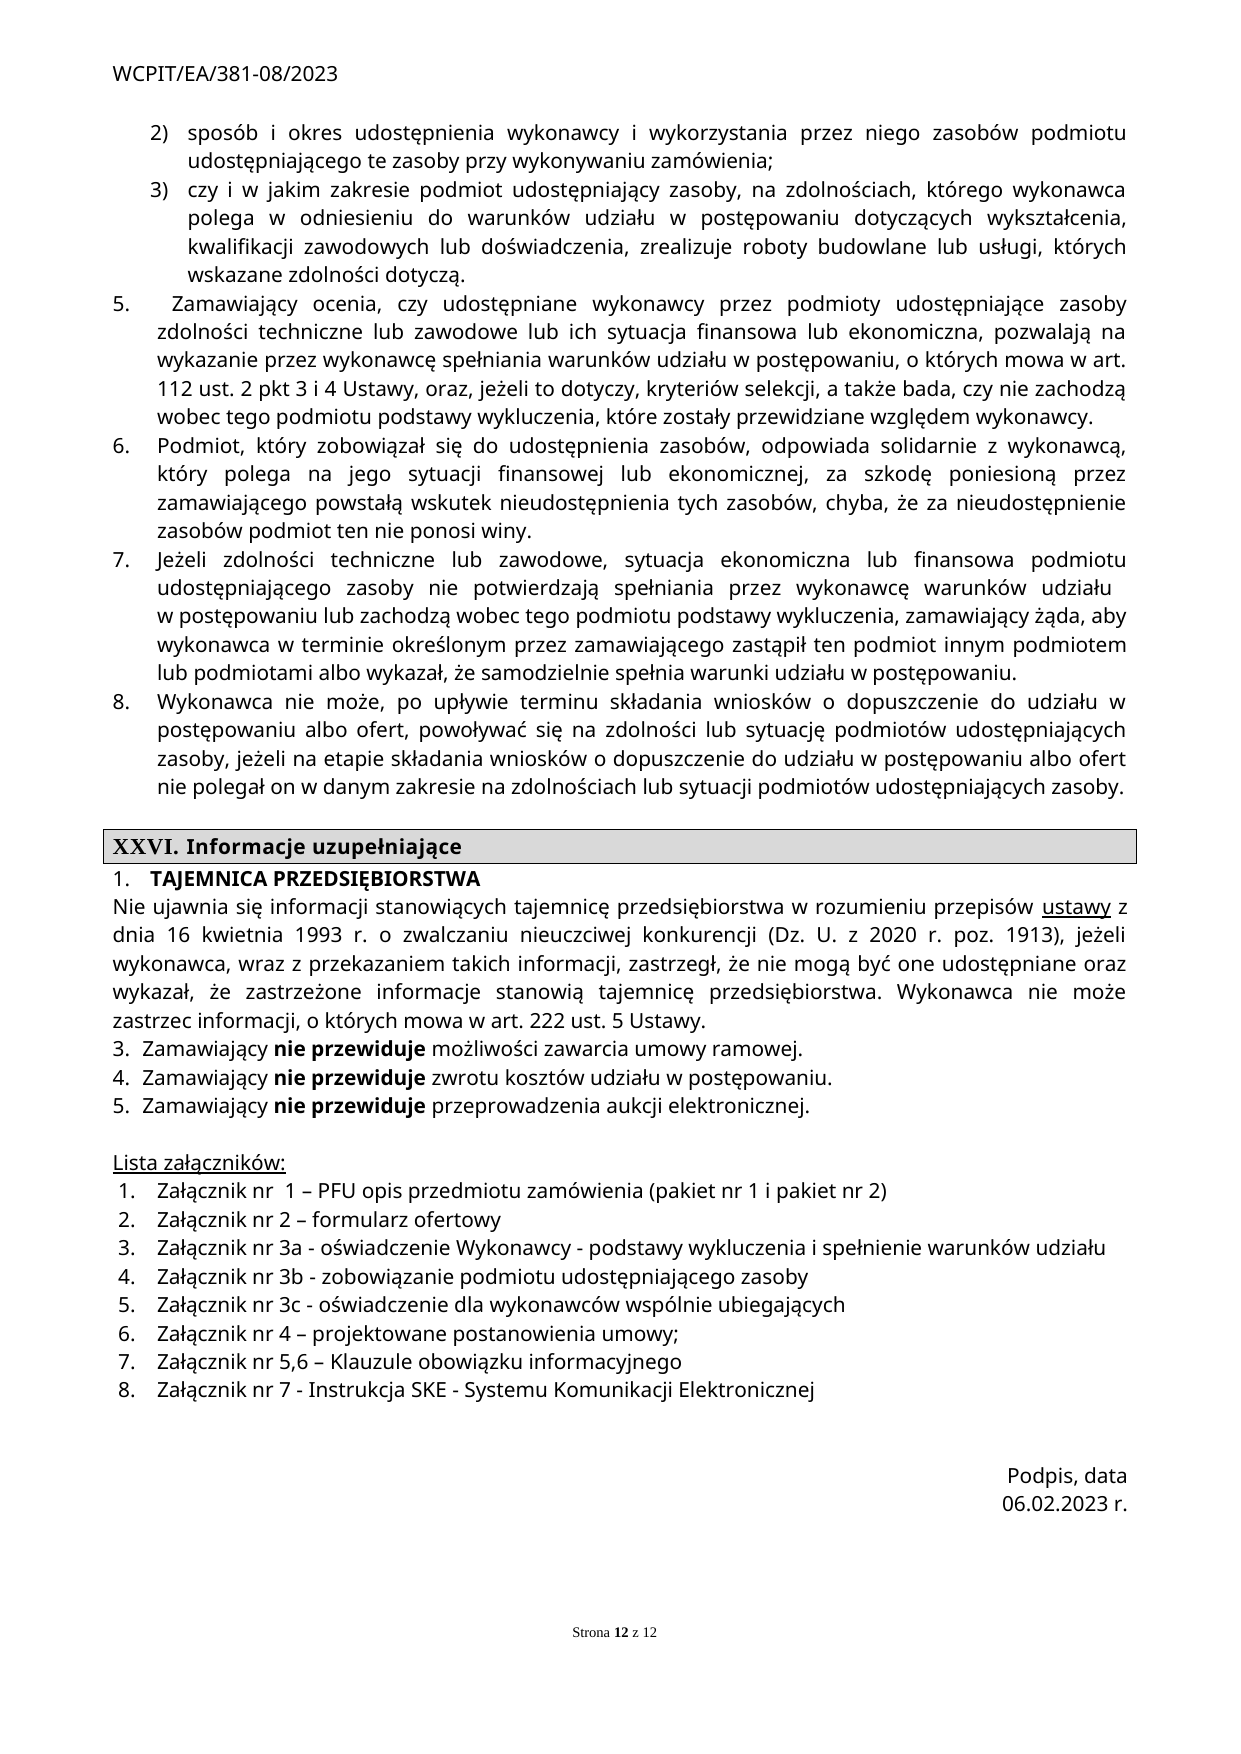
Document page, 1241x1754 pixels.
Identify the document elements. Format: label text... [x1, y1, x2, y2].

list Załącznik nr 3a - oświadczenie Wykonawcy - podstawy wykluczenia i spełnienie warunków udziału [118, 1233, 1128, 1262]
list Jeżeli zdolności techniczne lub zawodowe, sytuacja ekonomiczna lub finansowa podmiotu udostępniającego zasoby nie potwierdzają spełniania przez wykonawcę warunków udziału w postępowaniu lub zachodzą wobec tego podmiotu podstawy wykluczenia, zamawiający żąda, aby wykonawca w terminie określonym przez zamawiającego zastąpił ten podmiot innym podmiotem lub podmiotami albo wykazał, że samodzielnie spełnia warunki udziału w postępowaniu. [112, 545, 1128, 687]
list czy i w jakim zakresie podmiot udostępniający zasoby, na zdolnościach, którego wykonawca polega w odniesieniu do warunków udziału w postępowaniu dotyczących wykształcenia, kwalifikacji zawodowych lub doświadczenia, zrealizuje roboty budowlane lub usługi, których wskazane zdolności dotyczą. [150, 175, 1128, 289]
list Załącznik nr 2 – formularz ofertowy [118, 1205, 1128, 1233]
list sposób i okres udostępnienia wykonawcy i wykorzystania przez niego zasobów podmiotu udostępniającego te zasoby przy wykonywaniu zamówienia; [150, 118, 1128, 175]
text Podpis, data [112, 1461, 1128, 1489]
list Załącznik nr 7 - Instrukcja SKE - Systemu Komunikacji Elektronicznej [118, 1376, 1128, 1404]
list Wykonawca nie może, po upływie terminu składania wniosków o dopuszczenie do udziału w postępowaniu albo ofert, powoływać się na zdolności lub sytuację podmiotów udostępniających zasoby, jeżeli na etapie składania wniosków o dopuszczenie do udziału w postępowaniu albo ofert nie polegał on w danym zakresie na zdolnościach lub sytuacji podmiotów udostępniających zasoby. [112, 687, 1128, 801]
list TAJEMNICA PRZEDSIĘBIORSTWA [112, 864, 1128, 892]
list Załącznik nr 4 – projektowane postanowienia umowy; [118, 1319, 1128, 1347]
list Załącznik nr 3b - zobowiązanie podmiotu udostępniającego zasoby [118, 1262, 1128, 1290]
list Zamawiający nie przewiduje zwrotu kosztów udziału w postępowaniu. [112, 1063, 1128, 1091]
list Zamawiający ocenia, czy udostępniane wykonawcy przez podmioty udostępniające zasoby zdolności techniczne lub zawodowe lub ich sytuacja finansowa lub ekonomiczna, pozwalają na wykazanie przez wykonawcę spełniania warunków udziału w postępowaniu, o których mowa w art. 112 ust. 2 pkt 3 i 4 Ustawy, oraz, jeżeli to dotyczy, kryteriów selekcji, a także bada, czy nie zachodzą wobec tego podmiotu podstawy wykluczenia, które zostały przewidziane względem wykonawcy. [112, 289, 1128, 431]
text 06.02.2023 r. [112, 1489, 1128, 1518]
list Zamawiający nie przewiduje przeprowadzenia aukcji elektronicznej. [112, 1091, 1128, 1120]
list Podmiot, który zobowiązał się do udostępnienia zasobów, odpowiada solidarnie z wykonawcą, który polega na jego sytuacji finansowej lub ekonomicznej, za szkodę poniesioną przez zamawiającego powstałą wskutek nieudostępnienia tych zasobów, chyba, że za nieudostępnienie zasobów podmiot ten nie ponosi winy. [112, 431, 1128, 545]
list Załącznik nr 1 – PFU opis przedmiotu zamówienia (pakiet nr 1 i pakiet nr 2) [118, 1177, 1128, 1205]
text Nie ujawnia się informacji stanowiących tajemnicę przedsiębiorstwa w rozumieniu przepisów ustawy z dnia 16 kwietnia 1993 r. o zwalczaniu nieuczciwej konkurencji (Dz. U. z 2020 r. poz. 1913), jeżeli wykonawca, wraz z przekazaniem takich informacji, zastrzegł, że nie mogą być one udostępniane oraz wykazał, że zastrzeżone informacje stanowią tajemnicę przedsiębiorstwa. Wykonawca nie może zastrzec informacji, o których mowa w art. 222 ust. 5 Ustawy. [112, 892, 1128, 1034]
list Załącznik nr 3c - oświadczenie dla wykonawców wspólnie ubiegających [118, 1290, 1128, 1319]
list Załącznik nr 5,6 – Klauzule obowiązku informacyjnego [118, 1347, 1128, 1376]
subtitle Informacje uzupełniające [104, 830, 1136, 863]
text Lista załączników: [112, 1148, 1128, 1177]
list Zamawiający nie przewiduje możliwości zawarcia umowy ramowej. [112, 1034, 1128, 1063]
